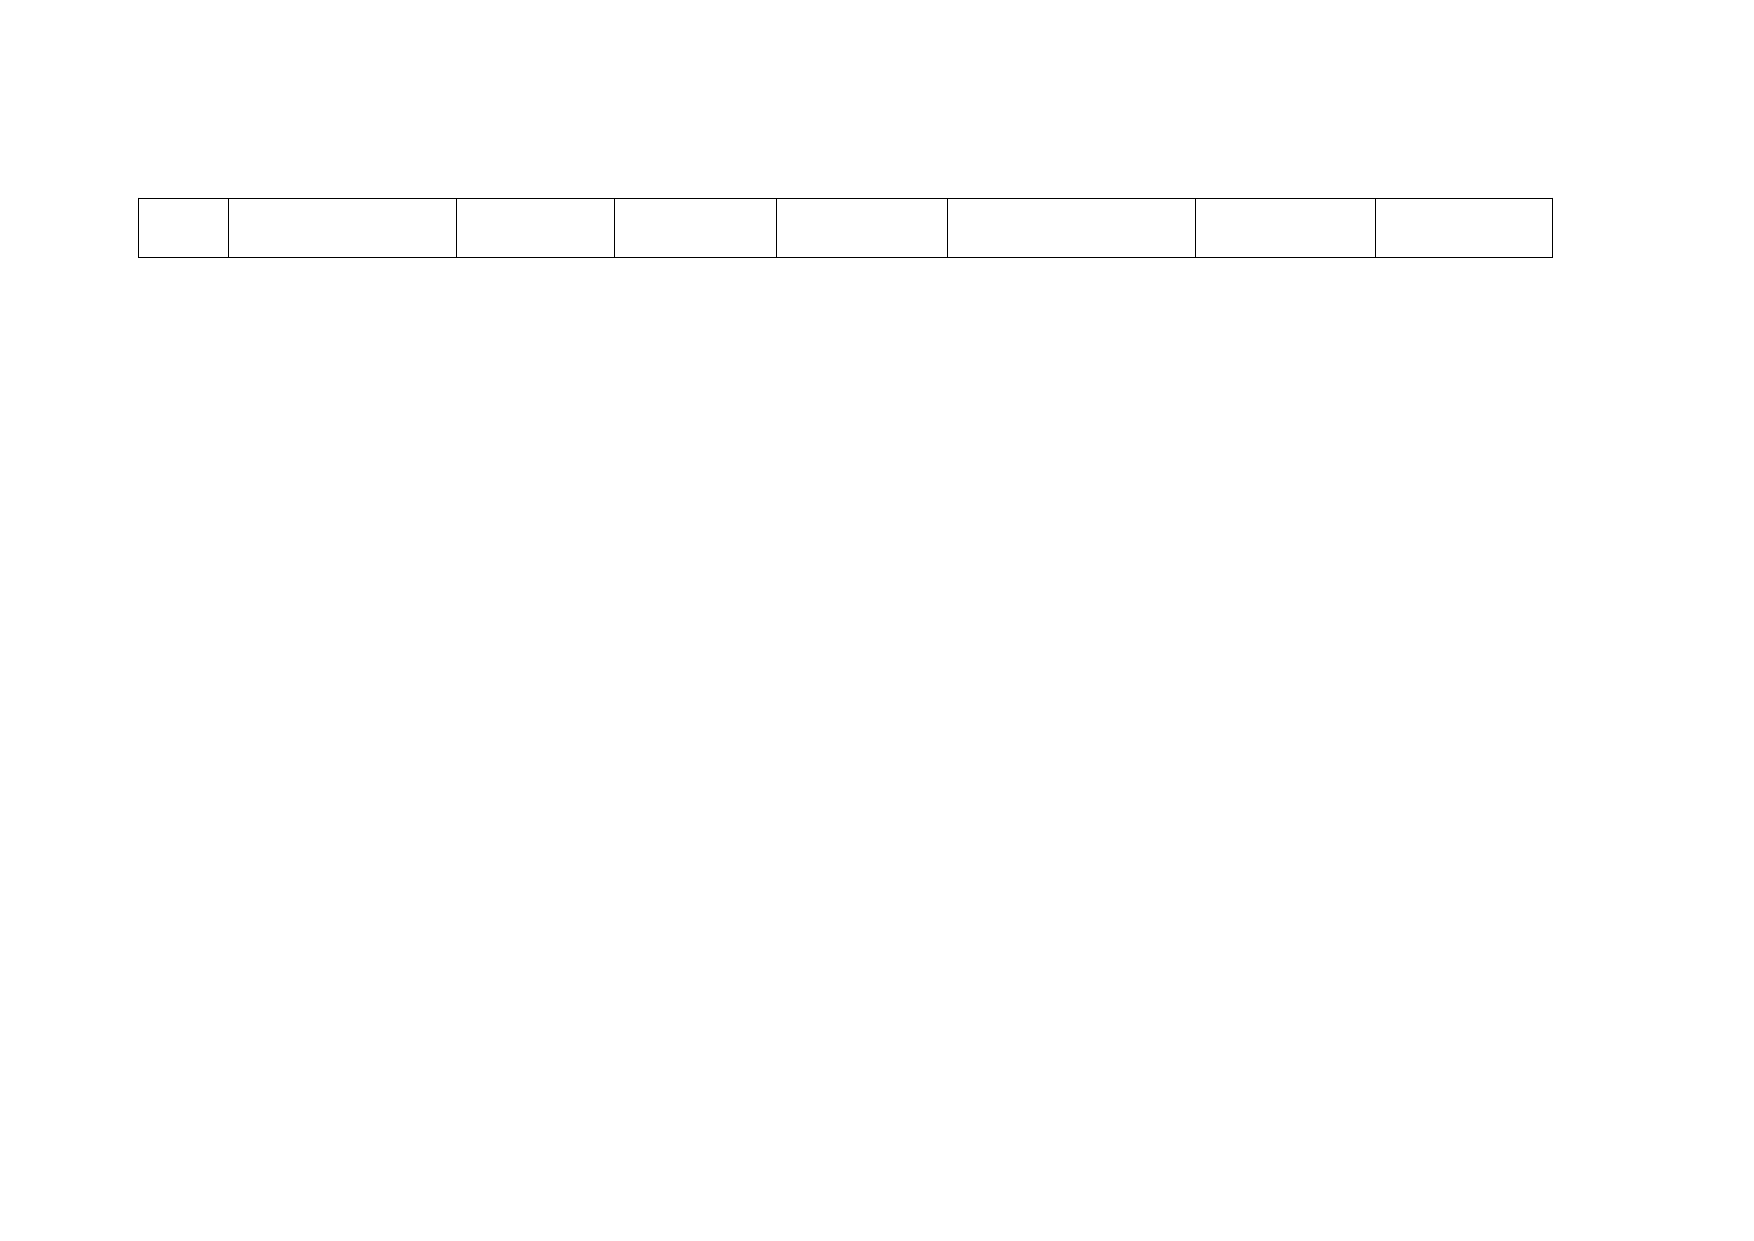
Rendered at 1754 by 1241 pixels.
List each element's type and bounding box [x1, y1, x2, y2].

table_cell [229, 199, 456, 257]
table_cell [615, 199, 776, 257]
table_cell [1196, 199, 1375, 257]
table_cell [139, 199, 228, 257]
table_cell [777, 199, 947, 257]
table_cell [457, 199, 614, 257]
table_cell [1376, 199, 1552, 257]
table_cell [948, 199, 1195, 257]
